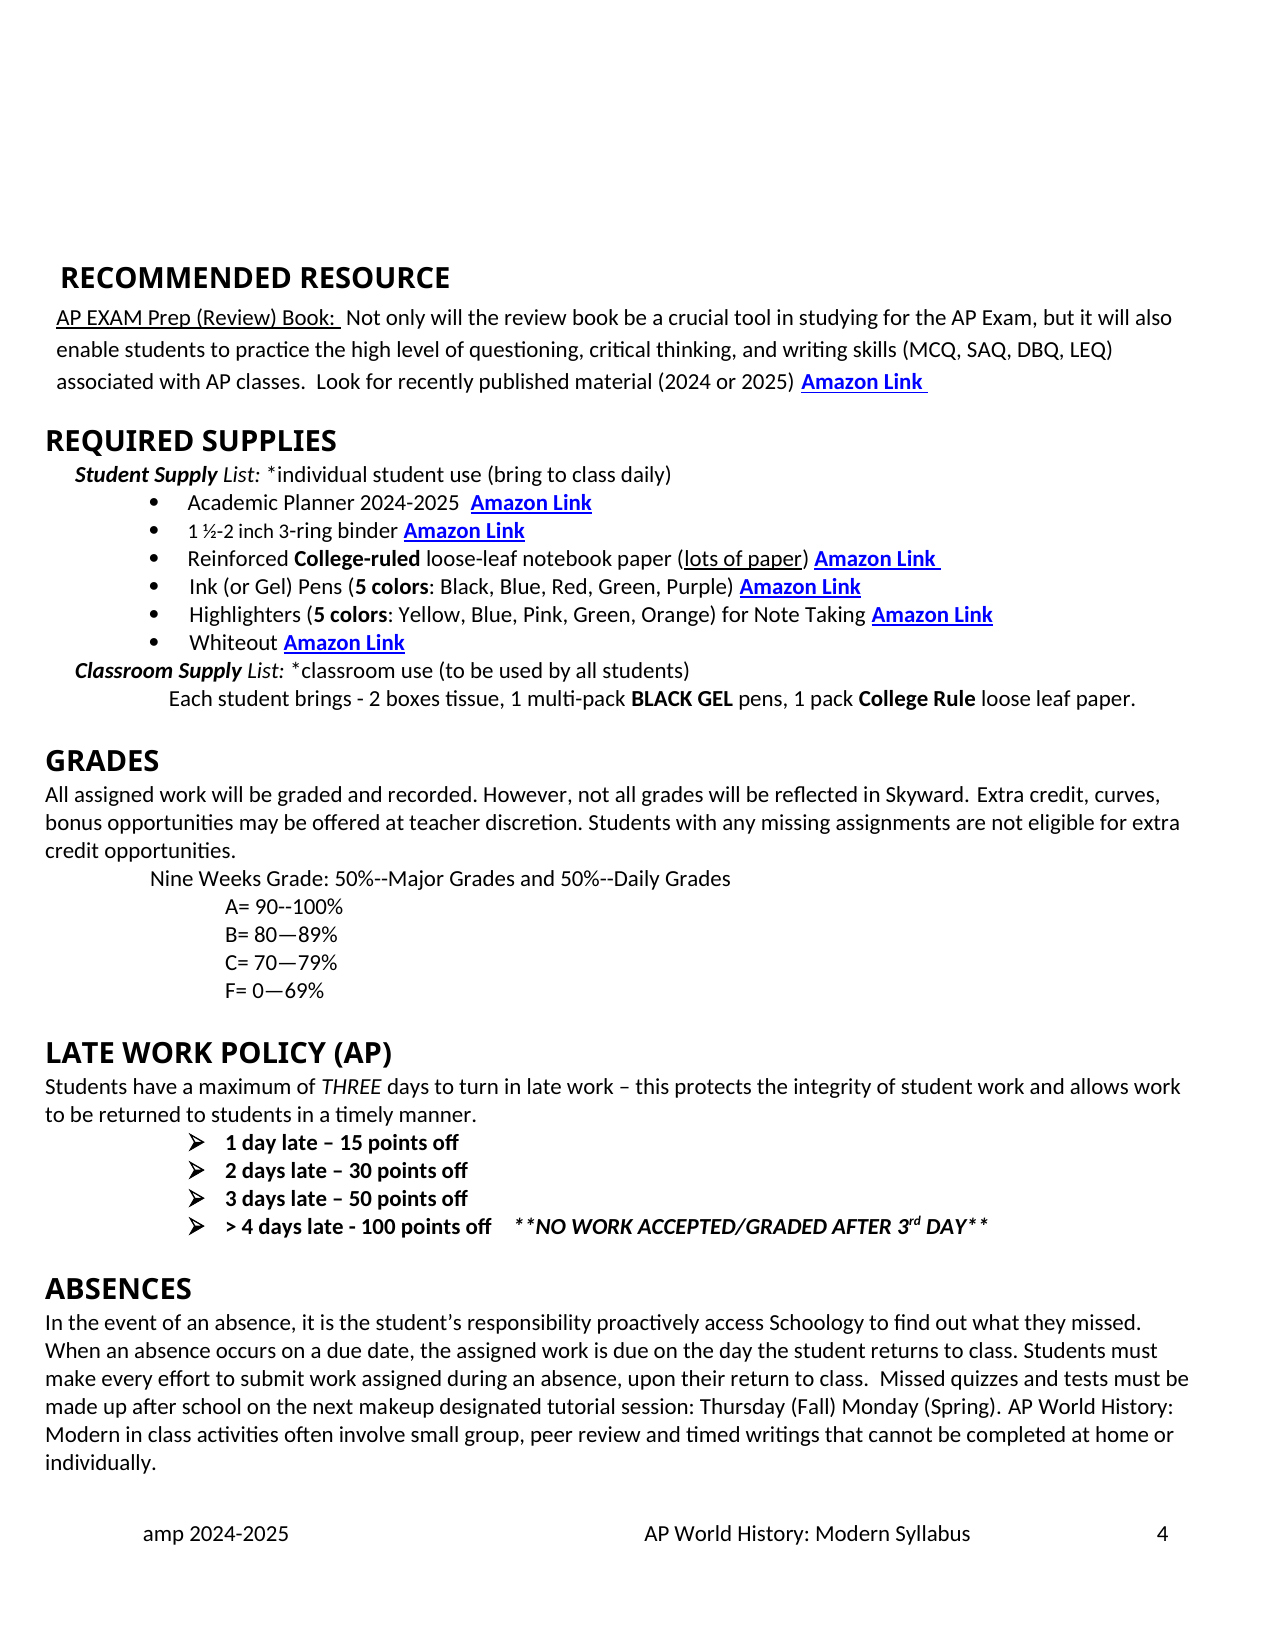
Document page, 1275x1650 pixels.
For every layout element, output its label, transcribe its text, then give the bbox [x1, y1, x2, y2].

text All assigned work will be graded and recorded. However, not all grades will be reflected in Skyward. Extra credit, curves, bonus opportunities may be offered at teacher discretion. Students with any missing assignments are not eligible for extra credit opportunities. [45, 780, 1200, 864]
text GRADES [45, 740, 1200, 780]
text C= 70—79% [225, 948, 1200, 976]
text Student Supply List: *individual student use (bring to class daily) [75, 460, 1200, 488]
list 1 ½-2 inch 3-ring binder Amazon Link [150, 516, 1162, 544]
text AP EXAM Prep (Review) Book: Not only will the review book be a crucial tool in studying for the AP Exam, but it will also enable students to practice the high level of questioning, critical thinking, and writing skills (MCQ, SAQ, DBQ, LEQ) associated with AP classes. Look for recently published material (2024 or 2025) Amazon Link [56, 303, 1200, 396]
text In the event of an absence, it is the student’s responsibility proactively access Schoology to find out what they missed. When an absence occurs on a due date, the assigned work is due on the day the student returns to class. Students must make every effort to submit work assigned during an absence, upon their return to class. Missed quizzes and tests must be made up after school on the next makeup designated tutorial session: Thursday (Fall) Monday (Spring). AP World History: Modern in class activities often involve small group, peer review and timed writings that cannot be completed at home or individually. [45, 1308, 1200, 1476]
text B= 80—89% [225, 920, 1200, 948]
text A= 90--100% [225, 892, 1200, 920]
list Reinforced College-ruled loose-leaf notebook paper (lots of paper) Amazon Link [150, 544, 1200, 572]
text Nine Weeks Grade: 50%--Major Grades and 50%--Daily Grades [150, 864, 1200, 892]
list Whiteout Amazon Link [150, 628, 1200, 656]
text Classroom Supply List: *classroom use (to be used by all students) [75, 656, 1200, 684]
list 3 days late – 50 points off [187, 1184, 1200, 1212]
list > 4 days late - 100 points off **NO WORK ACCEPTED/GRADED AFTER 3rd DAY** [187, 1212, 1200, 1240]
text F= 0—69% [225, 976, 1200, 1004]
text RECOMMENDED RESOURCE [60, 257, 1200, 297]
text LATE WORK POLICY (AP) [45, 1032, 1200, 1072]
text ABSENCES [45, 1268, 1200, 1308]
text REQUIRED SUPPLIES [45, 421, 1200, 460]
list 2 days late – 30 points off [187, 1156, 1200, 1184]
list Ink (or Gel) Pens (5 colors: Black, Blue, Red, Green, Purple) Amazon Link [150, 572, 1200, 600]
list Academic Planner 2024-2025 Amazon Link [150, 488, 1162, 516]
list Highlighters (5 colors: Yellow, Blue, Pink, Green, Orange) for Note Taking Amazon Link [150, 600, 1200, 628]
list 1 day late – 15 points off [187, 1128, 1200, 1156]
text Students have a maximum of THREE days to turn in late work – this protects the integrity of student work and allows work to be returned to students in a timely manner. [45, 1072, 1200, 1128]
text Each student brings - 2 boxes tissue, 1 multi-pack BLACK GEL pens, 1 pack College Rule loose leaf paper. [75, 684, 1200, 712]
